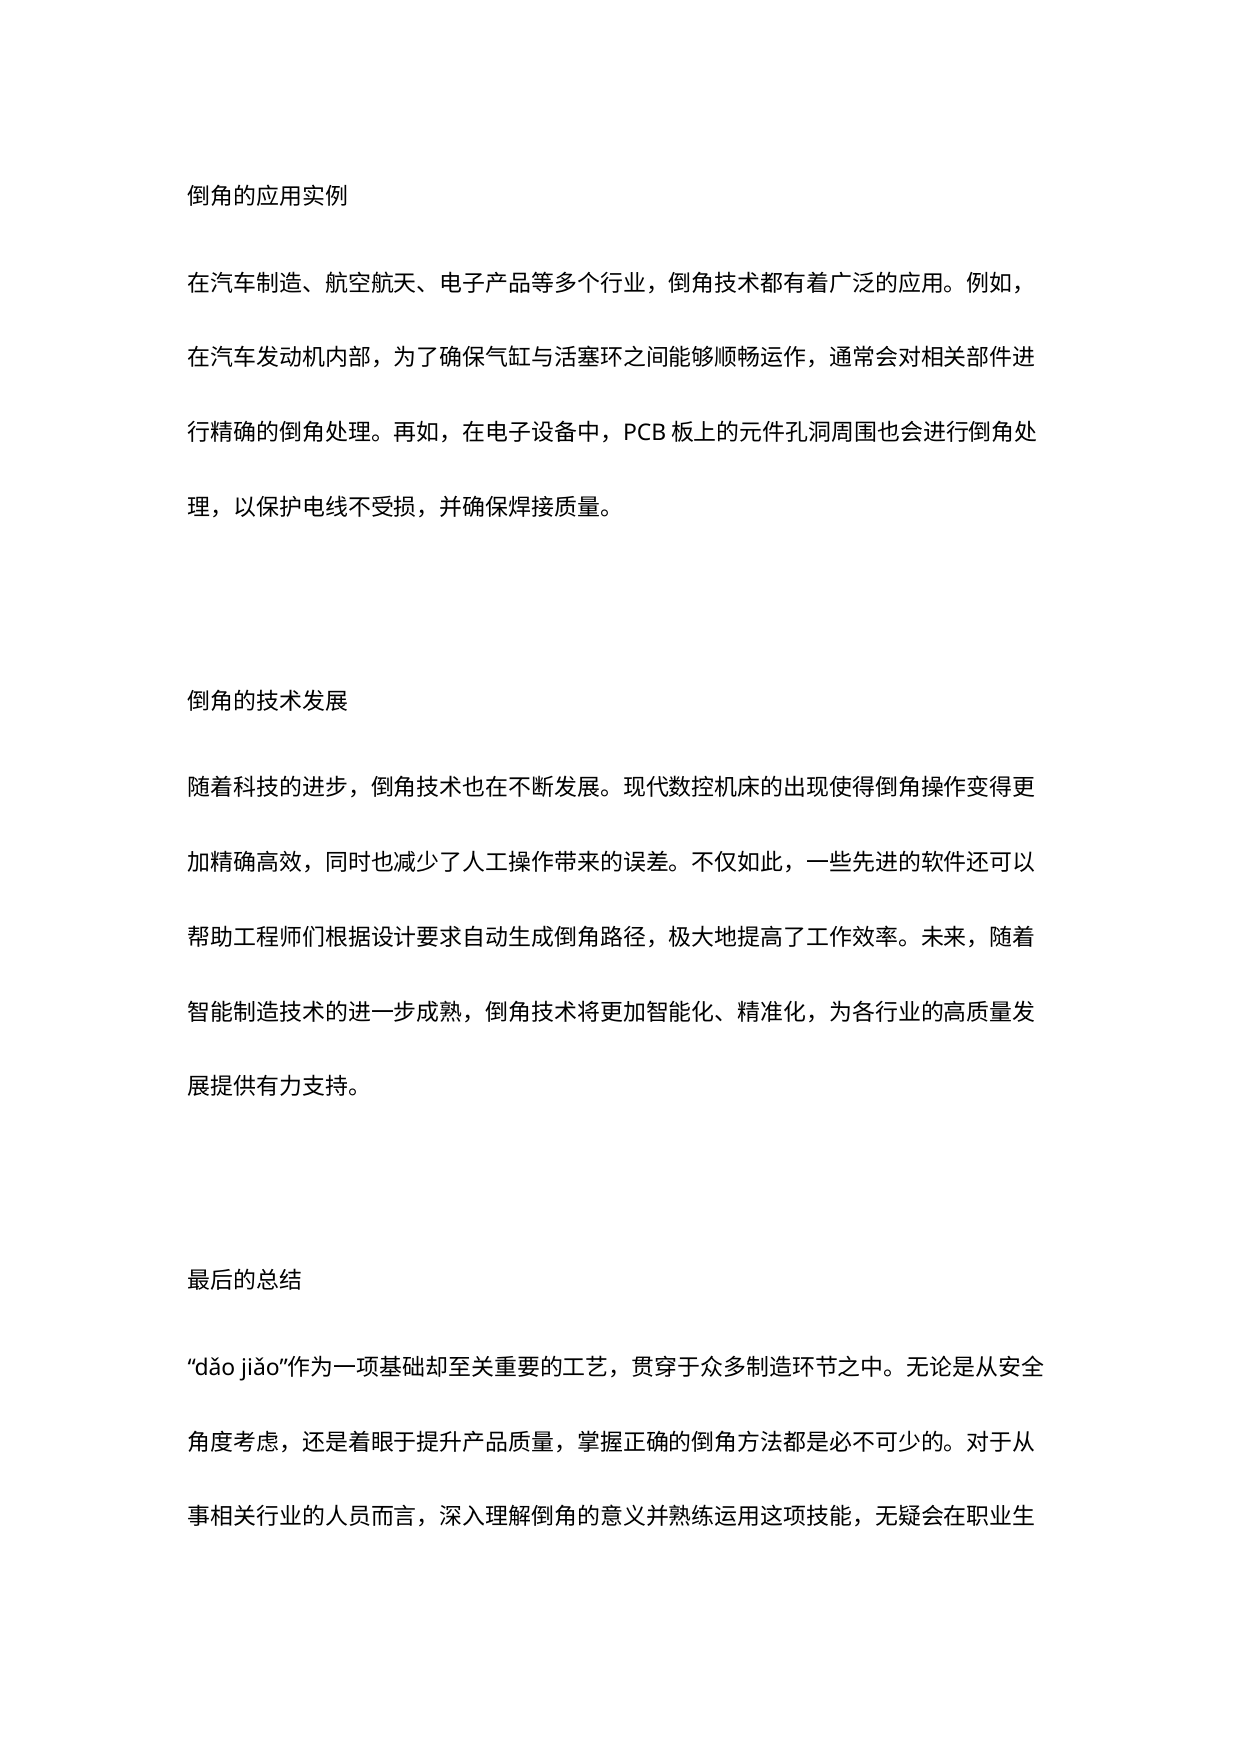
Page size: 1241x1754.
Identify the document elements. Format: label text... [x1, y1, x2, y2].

text 在汽车制造、航空航天、电子产品等多个行业，倒角技术都有着广泛的应用。例如，在汽车发动机内部，为了确保气缸与活塞环之间能够顺畅运作，通常会对相关部件进行精确的倒角处理。再如，在电子设备中，PCB板上的元件孔洞周围也会进行倒角处理，以保护电线不受损，并确保焊接质量。 [187, 248, 1053, 538]
text 倒角的技术发展 [187, 667, 1053, 732]
text 倒角的应用实例 [187, 162, 1053, 227]
text 最后的总结 [187, 1246, 1053, 1311]
text 随着科技的进步，倒角技术也在不断发展。现代数控机床的出现使得倒角操作变得更加精确高效，同时也减少了人工操作带来的误差。不仅如此，一些先进的软件还可以帮助工程师们根据设计要求自动生成倒角路径，极大地提高了工作效率。未来，随着智能制造技术的进一步成熟，倒角技术将更加智能化、精准化，为各行业的高质量发展提供有力支持。 [187, 753, 1053, 1117]
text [187, 1333, 1053, 1547]
